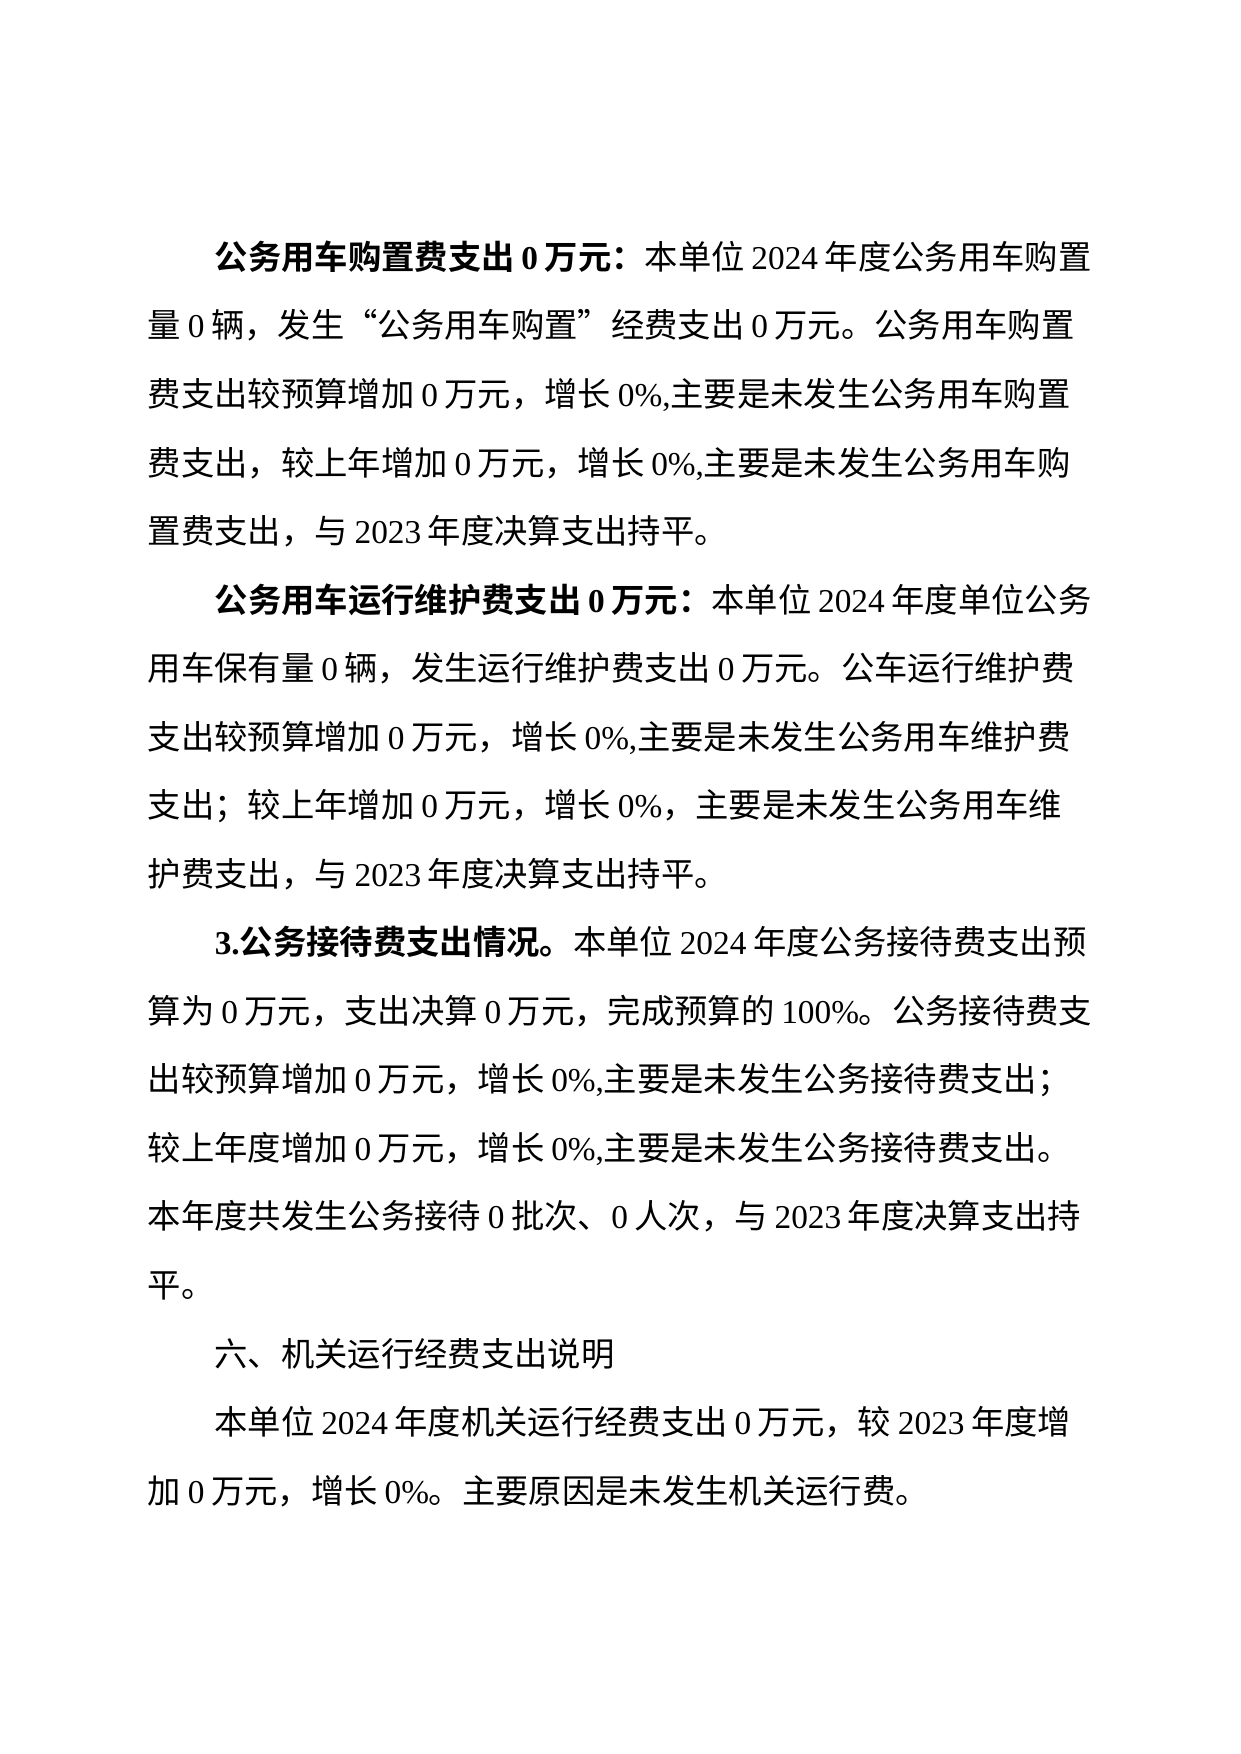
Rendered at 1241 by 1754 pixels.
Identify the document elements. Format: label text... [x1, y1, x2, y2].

text 公务用车购置费支出0万元：本单位2024年度公务用车购置量0辆，发生“公务用车购置”经费支出0万元。公务用车购置费支出较预算增加0万元，增长0%,主要是未发生公务用车购置费支出，较上年增加0万元，增长0%,主要是未发生公务用车购置费支出，与2023年度决算支出持平。 [148, 221, 1093, 563]
text 本单位2024年度机关运行经费支出0万元，较2023年度增加0万元，增长0%。主要原因是未发生机关运行费。 [148, 1386, 1093, 1523]
text 3.公务接待费支出情况。本单位2024年度公务接待费支出预算为0万元，支出决算0万元，完成预算的100%。公务接待费支出较预算增加0万元，增长0%,主要是未发生公务接待费支出；较上年度增加0万元，增长0%,主要是未发生公务接待费支出。本年度共发生公务接待0批次、0人次，与2023年度决算支出持平。 [148, 906, 1093, 1317]
text 六、机关运行经费支出说明 [148, 1317, 1093, 1386]
text 公务用车运行维护费支出0万元：本单位2024年度单位公务用车保有量0辆，发生运行维护费支出0万元。公车运行维护费支出较预算增加0万元，增长0%,主要是未发生公务用车维护费支出；较上年增加0万元，增长0%，主要是未发生公务用车维护费支出，与2023年度决算支出持平。 [148, 563, 1093, 906]
